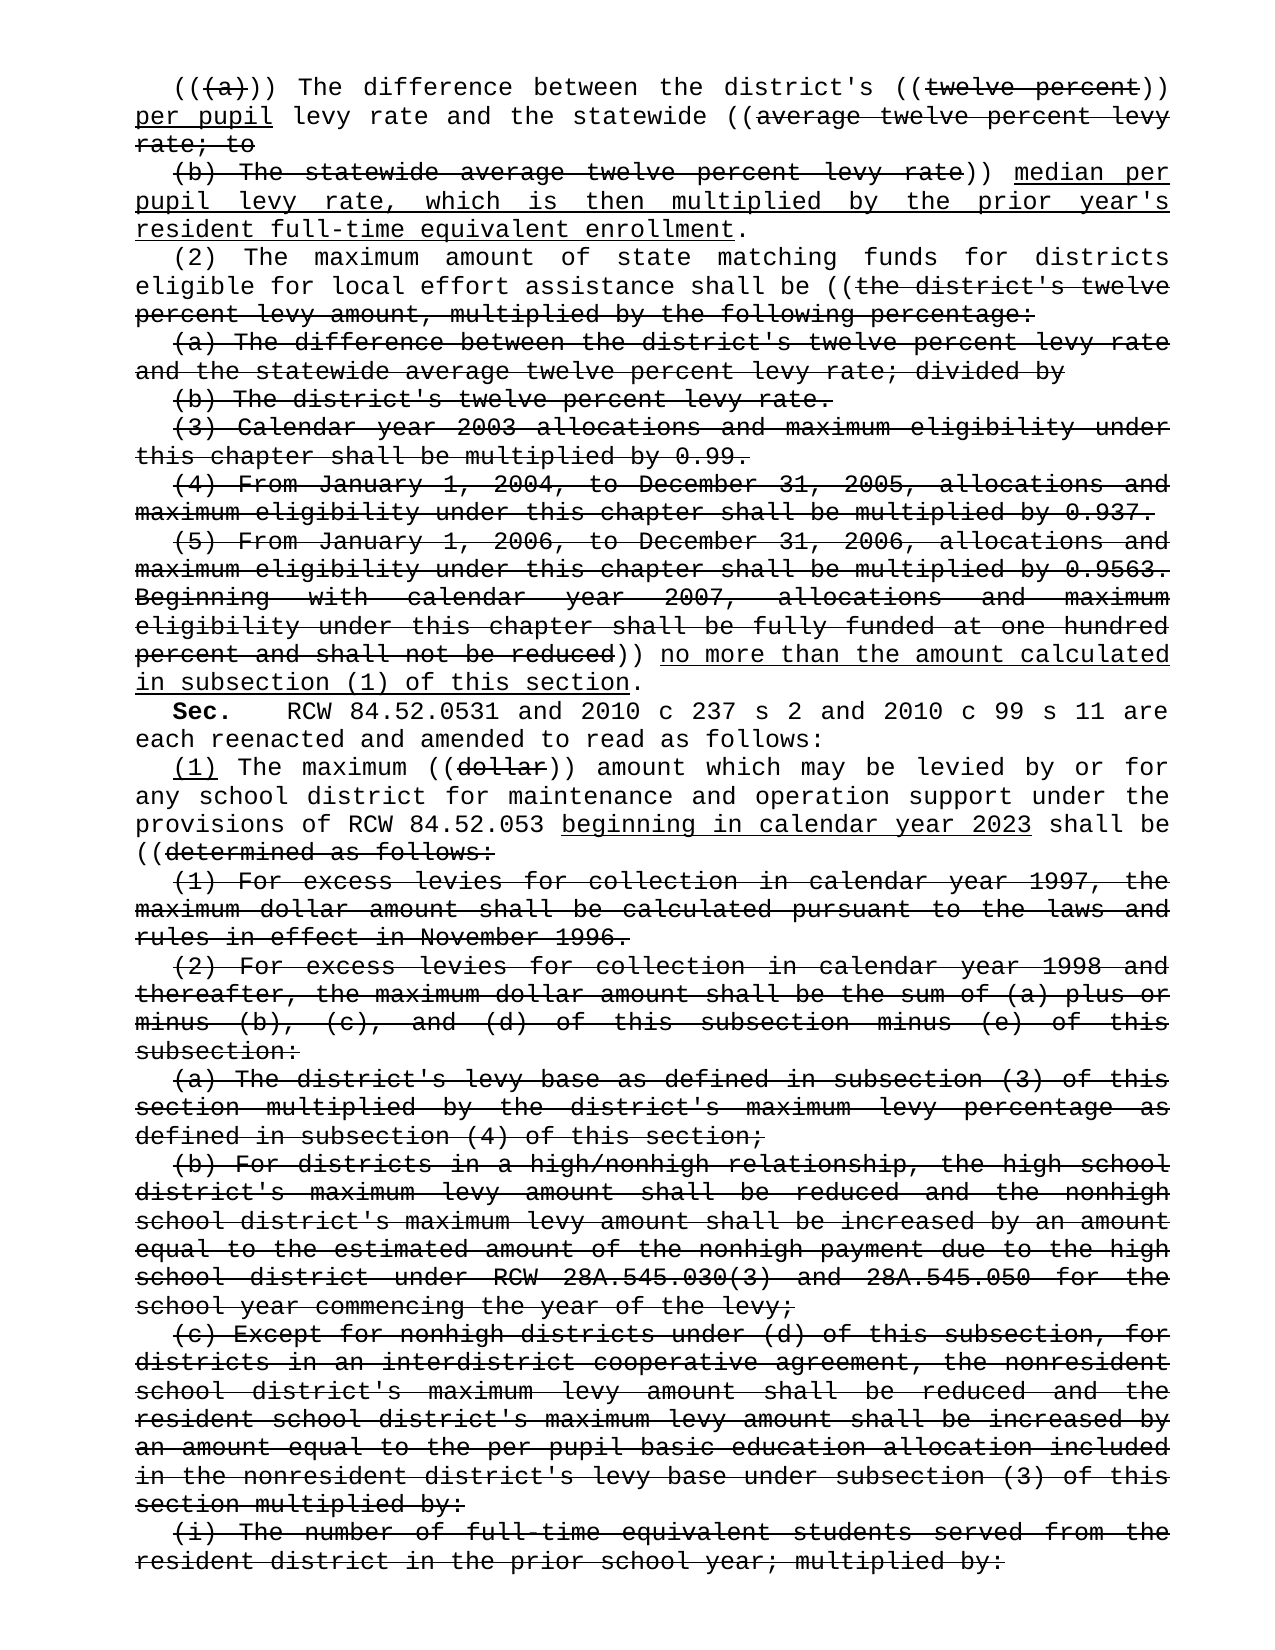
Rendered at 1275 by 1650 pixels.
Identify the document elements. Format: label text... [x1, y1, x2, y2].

text (b) For districts in a high/nonhigh relationship, the high school district's maximum levy amount shall be reduced and the nonhigh school district's maximum levy amount shall be increased by an amount equal to the estimated amount of the nonhigh payment due to the high school district under RCW 28A.545.030(3) and 28A.545.050 for the school year commencing the year of the levy; [135, 1195, 1170, 1222]
text (a) The difference between the district's twelve percent levy rate and the statewide average twelve percent levy rate; divided by [135, 330, 1170, 387]
text (c) Except for nonhigh districts under (d) of this subsection, for districts in an interdistrict cooperative agreement, the nonresident school district's maximum levy amount shall be reduced and the resident school district's maximum levy amount shall be increased by an amount equal to the per pupil basic education allocation included in the nonresident district's levy base under subsection (3) of this section multiplied by: [135, 1422, 1170, 1448]
text (5) From January 1, 2006, to December 31, 2006, allocations and maximum eligibility under this chapter shall be multiplied by 0.9563. Beginning with calendar year 2007, allocations and maximum eligibility under this chapter shall be fully funded at one hundred percent and shall not be reduced)) no more than the amount calculated in subsection (1) of this section. [135, 528, 1170, 570]
text (a) The district's levy base as defined in subsection (3) of this section multiplied by the district's maximum levy percentage as defined in subsection (4) of this section; [135, 1110, 1170, 1152]
text (1) The maximum ((dollar)) amount which may be levied by or for any school district for maintenance and operation support under the provisions of RCW 84.52.053 beginning in calendar year 2023 shall be ((determined as follows: [135, 755, 1170, 868]
text (((a))) The difference between the district's ((twelve percent)) per pupil levy rate and the statewide ((average twelve percent levy rate; to [135, 75, 1170, 160]
text (c) Except for nonhigh districts under (d) of this subsection, for districts in an interdistrict cooperative agreement, the nonresident school district's maximum levy amount shall be reduced and the resident school district's maximum levy amount shall be increased by an amount equal to the per pupil basic education allocation included in the nonresident district's levy base under subsection (3) of this section multiplied by: [135, 1322, 1170, 1363]
text (c) Except for nonhigh districts under (d) of this subsection, for districts in an interdistrict cooperative agreement, the nonresident school district's maximum levy amount shall be reduced and the resident school district's maximum levy amount shall be increased by an amount equal to the per pupil basic education allocation included in the nonresident district's levy base under subsection (3) of this section multiplied by: [135, 1478, 1170, 1520]
text (2) For excess levies for collection in calendar year 1998 and thereafter, the maximum dollar amount shall be the sum of (a) plus or minus (b), (c), and (d) of this subsection minus (e) of this subsection: [135, 953, 1170, 995]
text (2) The maximum amount of state matching funds for districts eligible for local effort assistance shall be ((the district's twelve percent levy amount, multiplied by the following percentage: [135, 245, 1170, 330]
text (b) For districts in a high/nonhigh relationship, the high school district's maximum levy amount shall be reduced and the nonhigh school district's maximum levy amount shall be increased by an amount equal to the estimated amount of the nonhigh payment due to the high school district under RCW 28A.545.030(3) and 28A.545.050 for the school year commencing the year of the levy; [135, 1280, 1170, 1322]
text (b) The statewide average twelve percent levy rate)) median per pupil levy rate, which is then multiplied by the prior year's resident full-time equivalent enrollment. [135, 213, 1170, 245]
text (3) Calendar year 2003 allocations and maximum eligibility under this chapter shall be multiplied by 0.99. [135, 415, 1170, 472]
text (a) The district's levy base as defined in subsection (3) of this section multiplied by the district's maximum levy percentage as defined in subsection (4) of this section; [135, 1067, 1170, 1108]
text (4) From January 1, 2004, to December 31, 2005, allocations and maximum eligibility under this chapter shall be multiplied by 0.937. [135, 472, 1170, 528]
text (b) The district's twelve percent levy rate. [135, 387, 1170, 415]
text (2) For excess levies for collection in calendar year 1998 and thereafter, the maximum dollar amount shall be the sum of (a) plus or minus (b), (c), and (d) of this subsection minus (e) of this subsection: [135, 997, 1170, 1067]
text (b) For districts in a high/nonhigh relationship, the high school district's maximum levy amount shall be reduced and the nonhigh school district's maximum levy amount shall be increased by an amount equal to the estimated amount of the nonhigh payment due to the high school district under RCW 28A.545.030(3) and 28A.545.050 for the school year commencing the year of the levy; [135, 1152, 1170, 1193]
text (5) From January 1, 2006, to December 31, 2006, allocations and maximum eligibility under this chapter shall be multiplied by 0.9563. Beginning with calendar year 2007, allocations and maximum eligibility under this chapter shall be fully funded at one hundred percent and shall not be reduced)) no more than the amount calculated in subsection (1) of this section. [135, 600, 1170, 698]
text (c) Except for nonhigh districts under (d) of this subsection, for districts in an interdistrict cooperative agreement, the nonresident school district's maximum levy amount shall be reduced and the resident school district's maximum levy amount shall be increased by an amount equal to the per pupil basic education allocation included in the nonresident district's levy base under subsection (3) of this section multiplied by: [135, 1365, 1170, 1392]
text Sec. RCW 84.52.0531 and 2010 c 237 s 2 and 2010 c 99 s 11 are each reenacted and amended to read as follows: [135, 698, 1170, 755]
text (1) For excess levies for collection in calendar year 1997, the maximum dollar amount shall be calculated pursuant to the laws and rules in effect in November 1996. [135, 868, 1170, 910]
text (b) For districts in a high/nonhigh relationship, the high school district's maximum levy amount shall be reduced and the nonhigh school district's maximum levy amount shall be increased by an amount equal to the estimated amount of the nonhigh payment due to the high school district under RCW 28A.545.030(3) and 28A.545.050 for the school year commencing the year of the levy; [135, 1252, 1170, 1278]
text (c) Except for nonhigh districts under (d) of this subsection, for districts in an interdistrict cooperative agreement, the nonresident school district's maximum levy amount shall be reduced and the resident school district's maximum levy amount shall be increased by an amount equal to the per pupil basic education allocation included in the nonresident district's levy base under subsection (3) of this section multiplied by: [135, 1393, 1170, 1420]
text (b) For districts in a high/nonhigh relationship, the high school district's maximum levy amount shall be reduced and the nonhigh school district's maximum levy amount shall be increased by an amount equal to the estimated amount of the nonhigh payment due to the high school district under RCW 28A.545.030(3) and 28A.545.050 for the school year commencing the year of the levy; [135, 1223, 1170, 1250]
text (b) The statewide average twelve percent levy rate)) median per pupil levy rate, which is then multiplied by the prior year's resident full-time equivalent enrollment. [135, 160, 1170, 211]
text (c) Except for nonhigh districts under (d) of this subsection, for districts in an interdistrict cooperative agreement, the nonresident school district's maximum levy amount shall be reduced and the resident school district's maximum levy amount shall be increased by an amount equal to the per pupil basic education allocation included in the nonresident district's levy base under subsection (3) of this section multiplied by: [135, 1450, 1170, 1477]
text (i) The number of full-time equivalent students served from the resident district in the prior school year; multiplied by: [135, 1520, 1170, 1577]
text (5) From January 1, 2006, to December 31, 2006, allocations and maximum eligibility under this chapter shall be multiplied by 0.9563. Beginning with calendar year 2007, allocations and maximum eligibility under this chapter shall be fully funded at one hundred percent and shall not be reduced)) no more than the amount calculated in subsection (1) of this section. [135, 572, 1170, 598]
text (1) For excess levies for collection in calendar year 1997, the maximum dollar amount shall be calculated pursuant to the laws and rules in effect in November 1996. [135, 912, 1170, 953]
